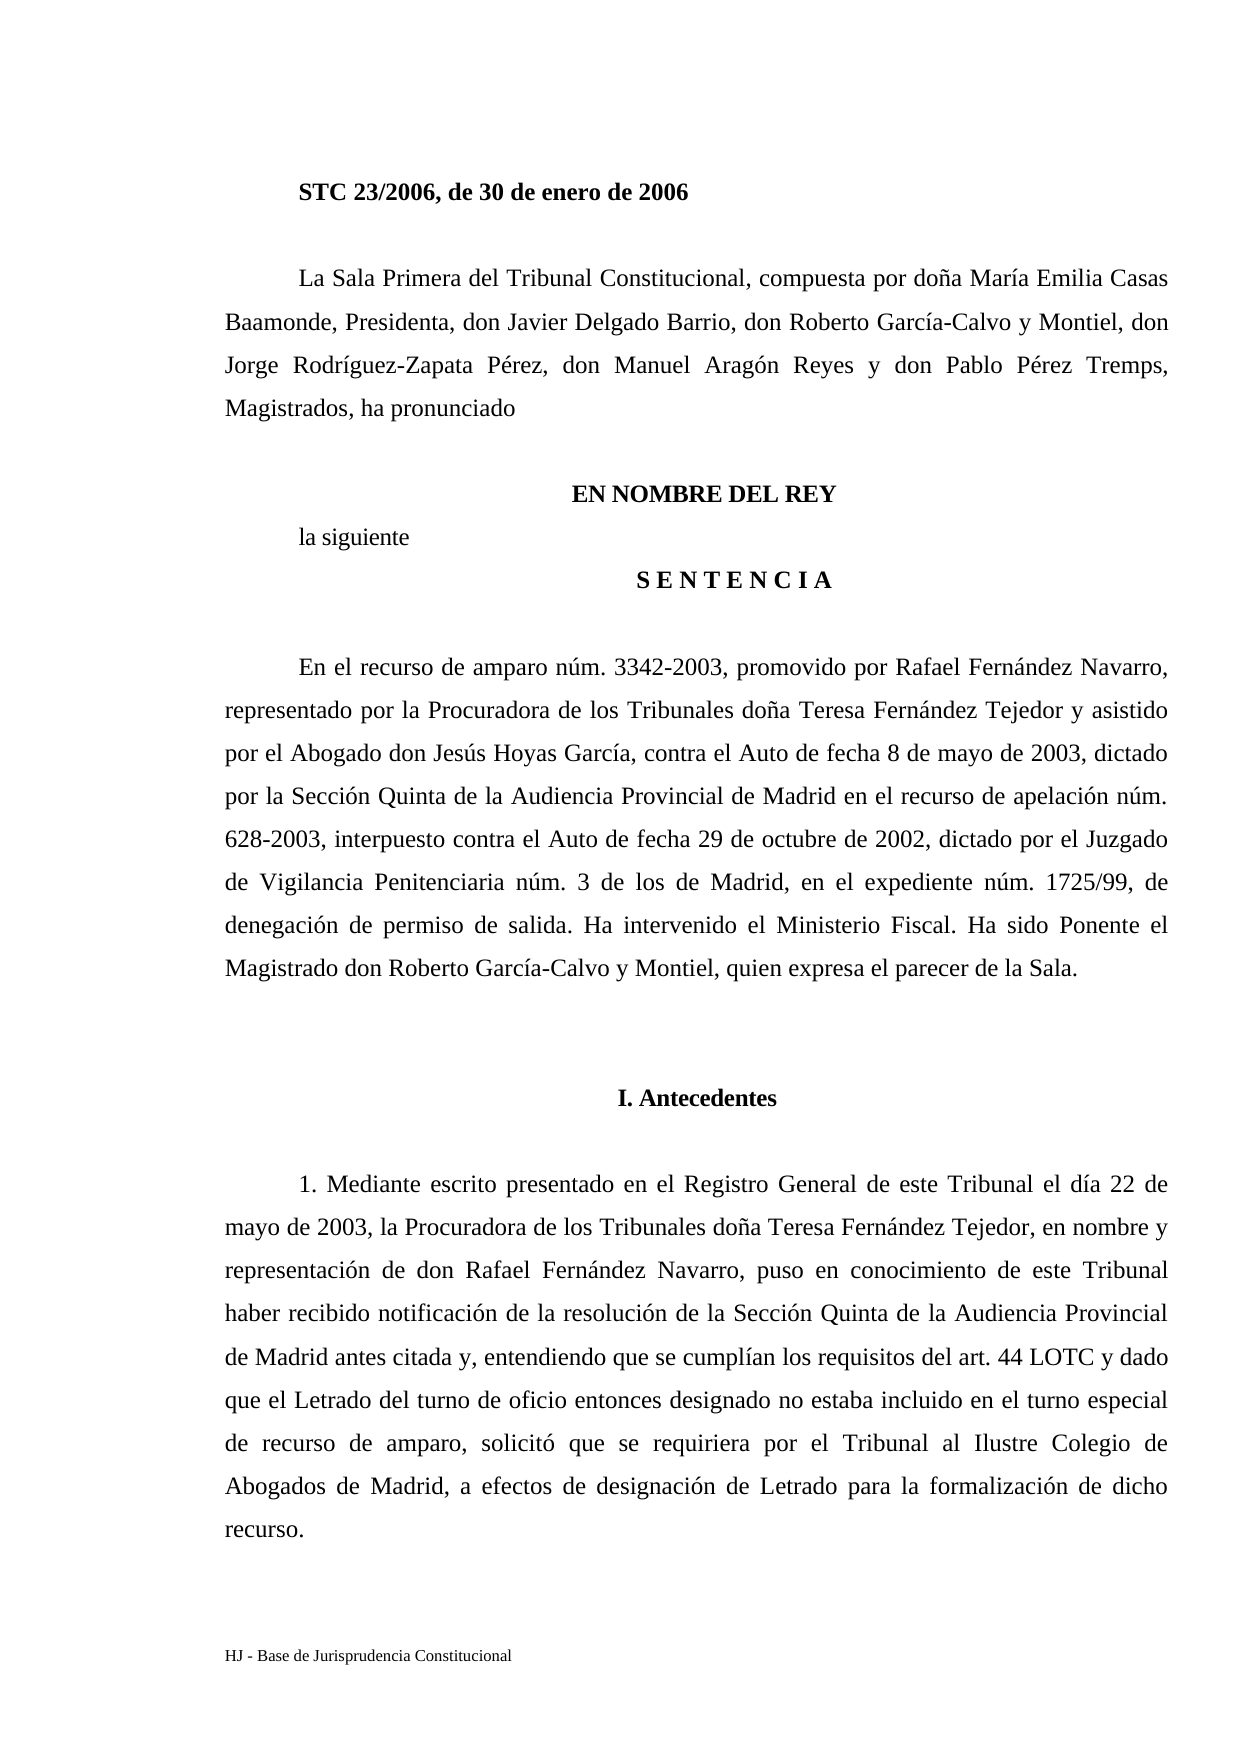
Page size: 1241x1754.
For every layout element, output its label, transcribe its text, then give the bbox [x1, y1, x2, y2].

text I. Antecedentes [224, 1083, 1169, 1112]
text 1. Mediante escrito presentado en el Registro General de este Tribunal el día 22 de mayo de 2003, la Procuradora de los Tribunales doña Teresa Fernández Tejedor, en nombre y representación de don Rafael Fernández Navarro, puso en conocimiento de este Tribunal haber recibido notificación de la resolución de la Sección Quinta de la Audiencia Provincial de Madrid antes citada y, entendiendo que se cumplían los requisitos del art. 44 LOTC y dado que el Letrado del turno de oficio entonces designado no estaba incluido en el turno especial de recurso de amparo, solicitó que se requiriera por el Tribunal al Ilustre Colegio de Abogados de Madrid, a efectos de designación de Letrado para la formalización de dicho recurso. [224, 1169, 1169, 1543]
text la siguiente [224, 522, 1110, 551]
text EN NOMBRE DEL REY [224, 479, 1110, 508]
text La Sala Primera del Tribunal Constitucional, compuesta por doña María Emilia Casas Baamonde, Presidenta, don Javier Delgado Barrio, don Roberto García-Calvo y Montiel, don Jorge Rodríguez-Zapata Pérez, don Manuel Aragón Reyes y don Pablo Pérez Tremps, Magistrados, ha pronunciado [224, 263, 1169, 422]
text S E N T E N C I A [224, 565, 1169, 594]
text STC 23/2006, de 30 de enero de 2006 [224, 177, 1169, 206]
text En el recurso de amparo núm. 3342-2003, promovido por Rafael Fernández Navarro, representado por la Procuradora de los Tribunales doña Teresa Fernández Tejedor y asistido por el Abogado don Jesús Hoyas García, contra el Auto de fecha 8 de mayo de 2003, dictado por la Sección Quinta de la Audiencia Provincial de Madrid en el recurso de apelación núm. 628-2003, interpuesto contra el Auto de fecha 29 de octubre de 2002, dictado por el Juzgado de Vigilancia Penitenciaria núm. 3 de los de Madrid, en el expediente núm. 1725/99, de denegación de permiso de salida. Ha intervenido el Ministerio Fiscal. Ha sido Ponente el Magistrado don Roberto García-Calvo y Montiel, quien expresa el parecer de la Sala. [224, 652, 1169, 982]
